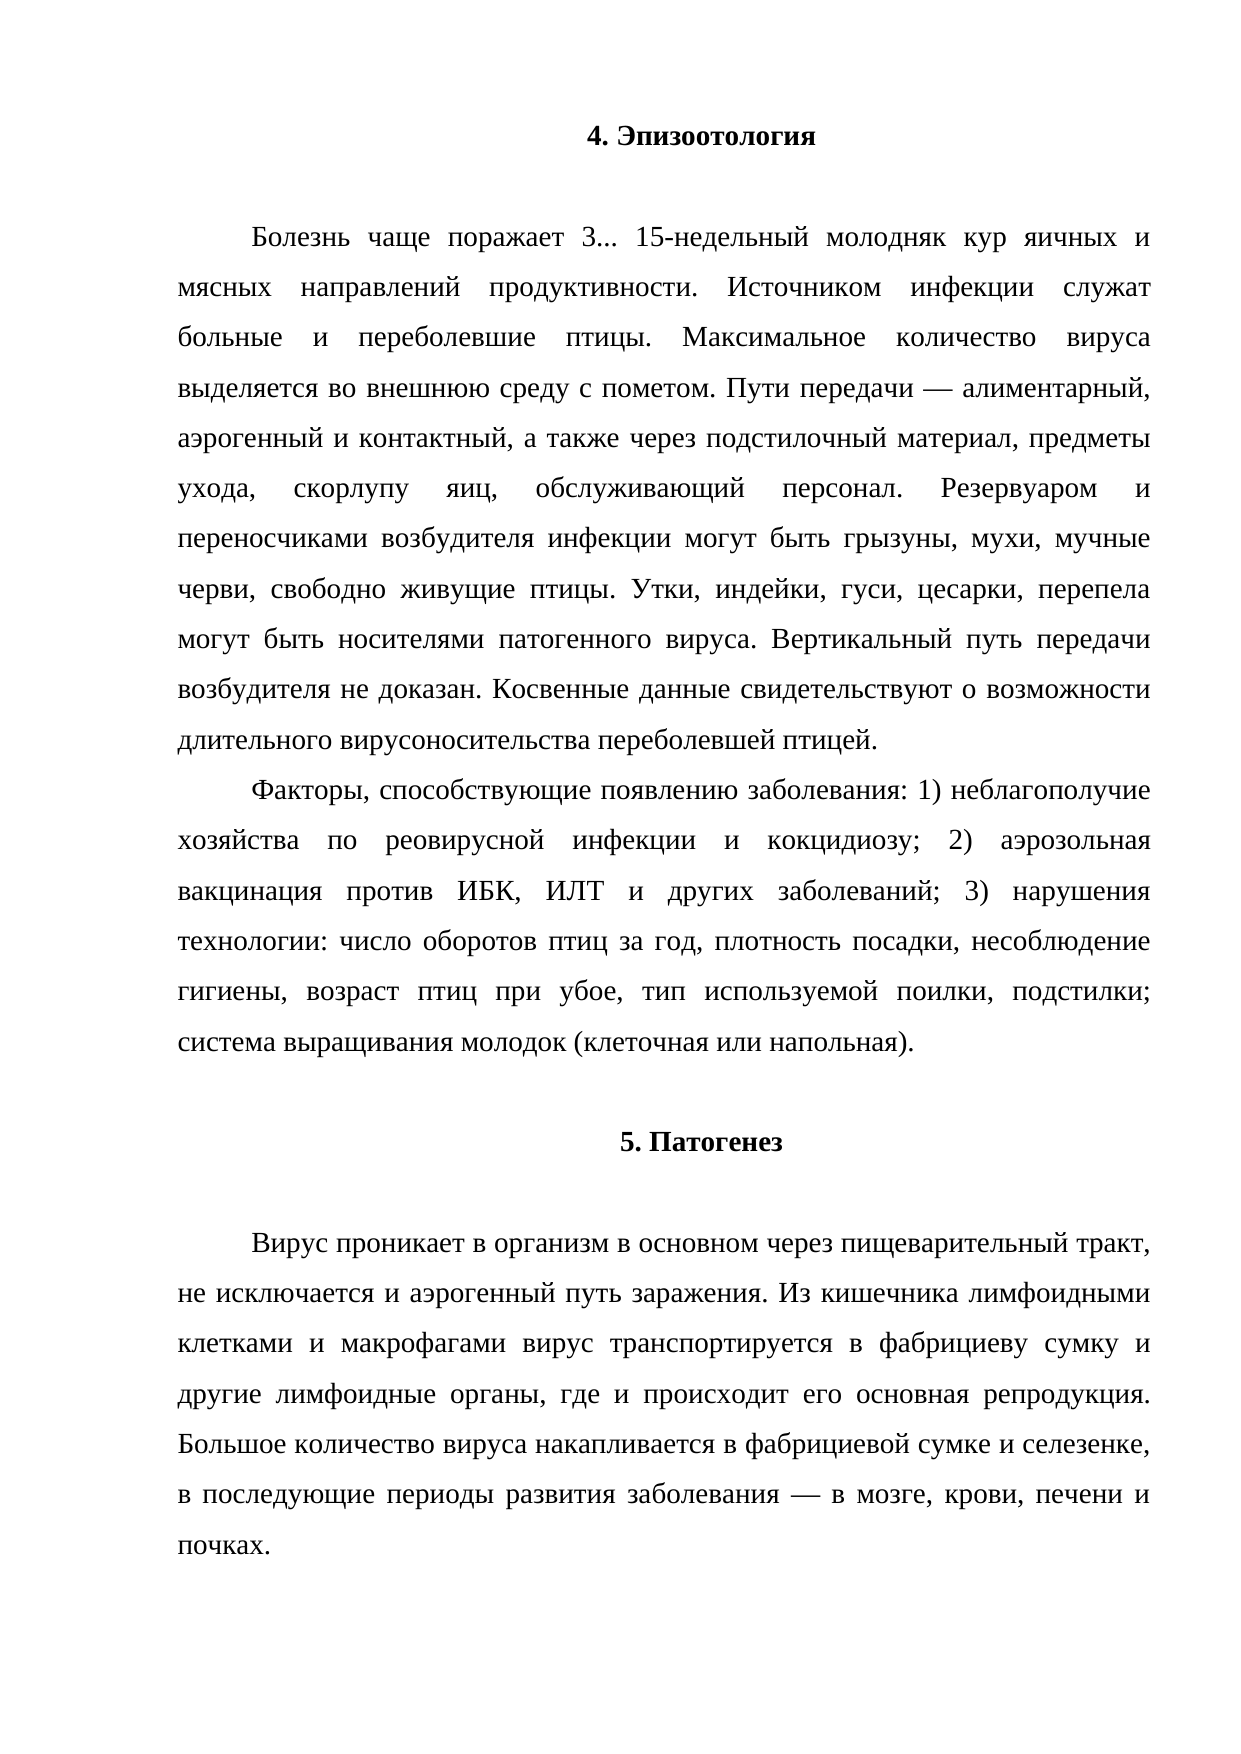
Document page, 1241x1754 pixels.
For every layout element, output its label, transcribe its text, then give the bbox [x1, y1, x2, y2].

text 4. Эпизоотология [177, 118, 1152, 152]
text Болезнь чаще поражает 3... 15-недельный молодняк кур яичных и мясных направлений продуктивности. Источником инфекции служат больные и переболевшие птицы. Максимальное количество вируса выделяется во внешнюю среду с пометом. Пути передачи — алиментарный, аэрогенный и контактный, а также через подстилочный материал, предметы ухода, скорлупу яиц, обслуживающий персонал. Резервуаром и переносчиками возбудителя инфекции могут быть грызуны, мухи, мучные черви, свободно живущие птицы. Утки, индейки, гуси, цесарки, перепела могут быть носителями патогенного вируса. Вертикальный путь передачи возбудителя не доказан. Косвенные данные свидетельствуют о возможности длительного вирусоносительства переболевшей птицей. [177, 219, 1152, 755]
text 5. Патогенез [177, 1124, 1152, 1158]
text Вирус проникает в организм в основном через пищеварительный тракт, не исключается и аэрогенный путь заражения. Из кишечника лимфоидными клетками и макрофагами вирус транспортируется в фабрициеву сумку и другие лимфоидные органы, где и происходит его основная репродукция. Большое количество вируса накапливается в фабрициевой сумке и селезенке, в последующие периоды развития заболевания — в мозге, крови, печени и почках. [177, 1225, 1152, 1560]
text Факторы, способствующие появлению заболевания: 1) неблагополучие хозяйства по реовирусной инфекции и кокцидиозу; 2) аэрозольная вакцинация против ИБК, ИЛТ и других заболеваний; 3) нарушения технологии: число оборотов птиц за год, плотность посадки, несоблюдение гигиены, возраст птиц при убое, тип используемой поилки, подстилки; система выращивания молодок (клеточная или напольная). [177, 772, 1152, 1057]
